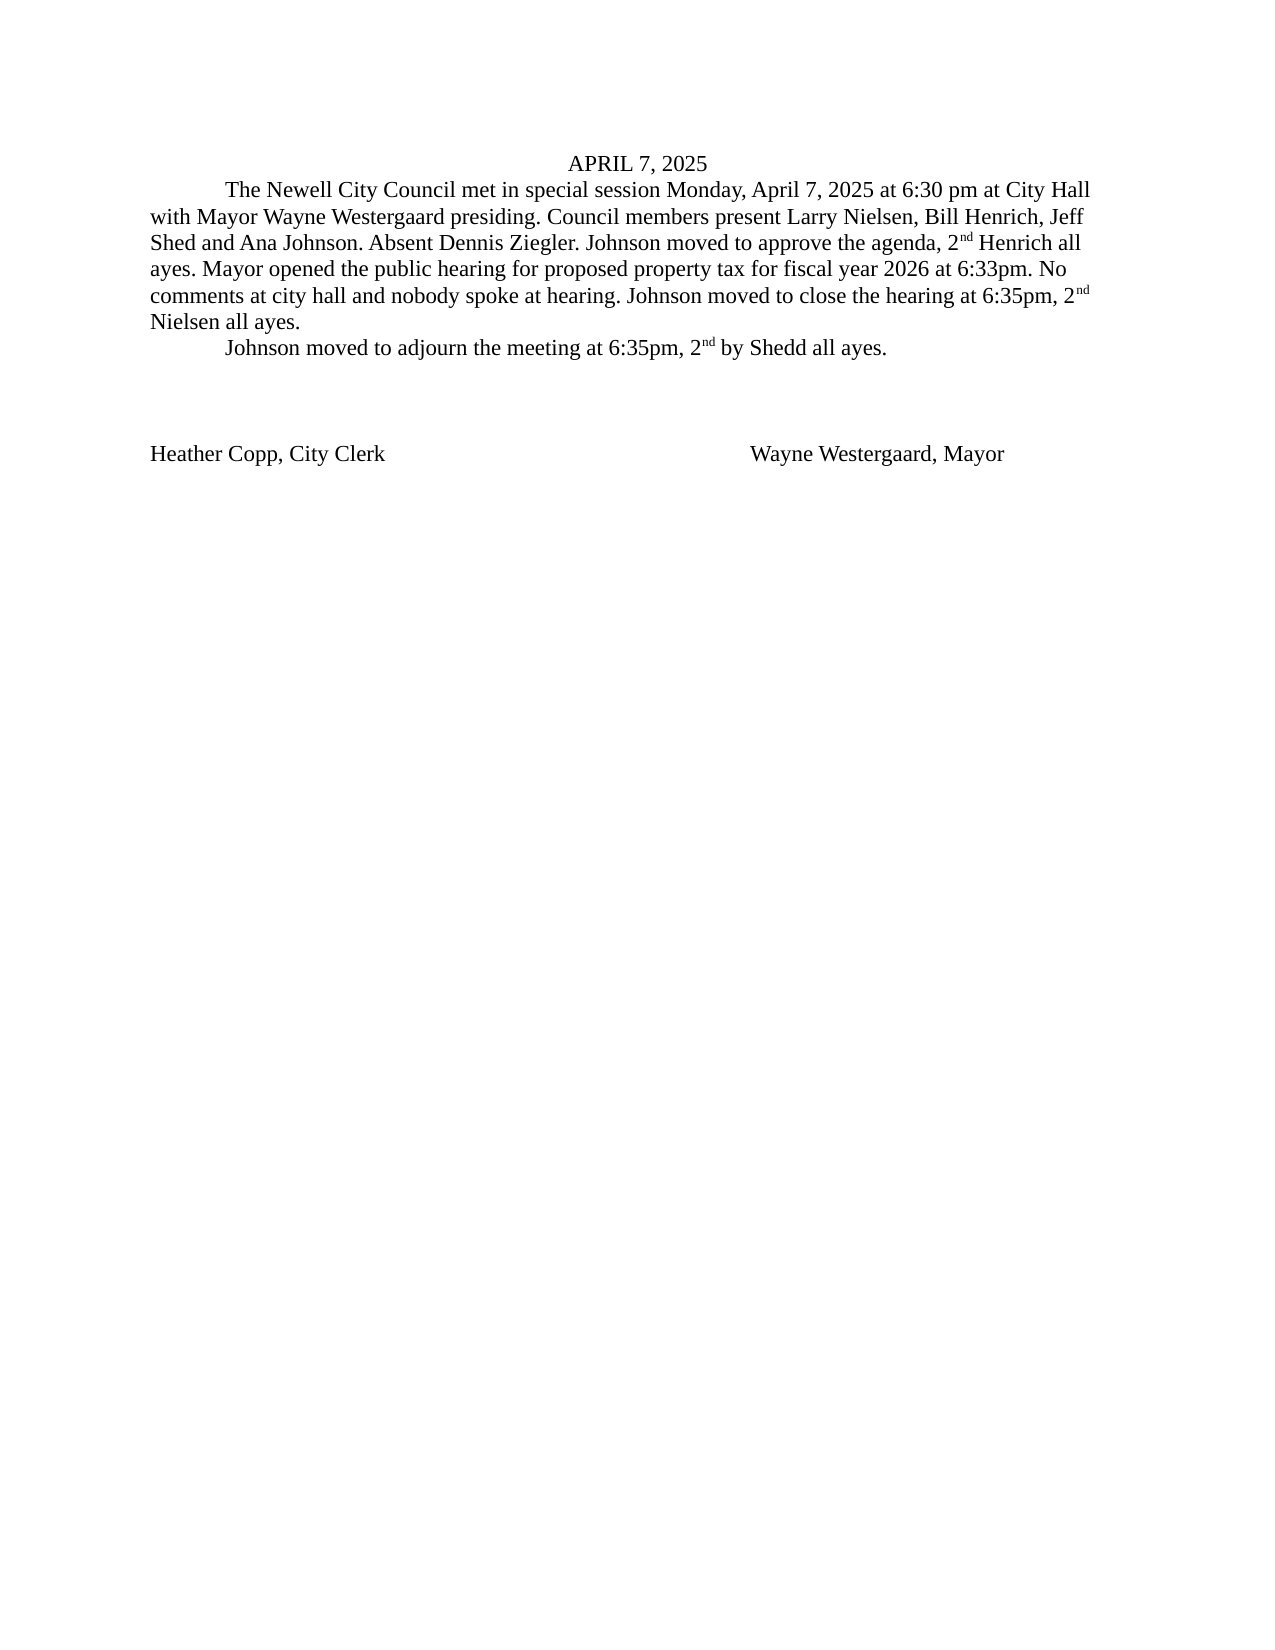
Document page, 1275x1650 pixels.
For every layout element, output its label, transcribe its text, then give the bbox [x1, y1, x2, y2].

text The Newell City Council met in special session Monday, April 7, 2025 at 6:30 pm at City Hall with Mayor Wayne Westergaard presiding. Council members present Larry Nielsen, Bill Henrich, Jeff Shed and Ana Johnson. Absent Dennis Ziegler. Johnson moved to approve the agenda, 2nd Henrich all ayes. Mayor opened the public hearing for proposed property tax for fiscal year 2026 at 6:33pm. No comments at city hall and nobody spoke at hearing. Johnson moved to close the hearing at 6:35pm, 2nd Nielsen all ayes. [150, 176, 1125, 334]
text Heather Copp, City Clerk Wayne Westergaard, Mayor [150, 440, 1125, 466]
text Johnson moved to adjourn the meeting at 6:35pm, 2nd by Shedd all ayes. [150, 334, 1125, 361]
text APRIL 7, 2025 [150, 150, 1125, 176]
